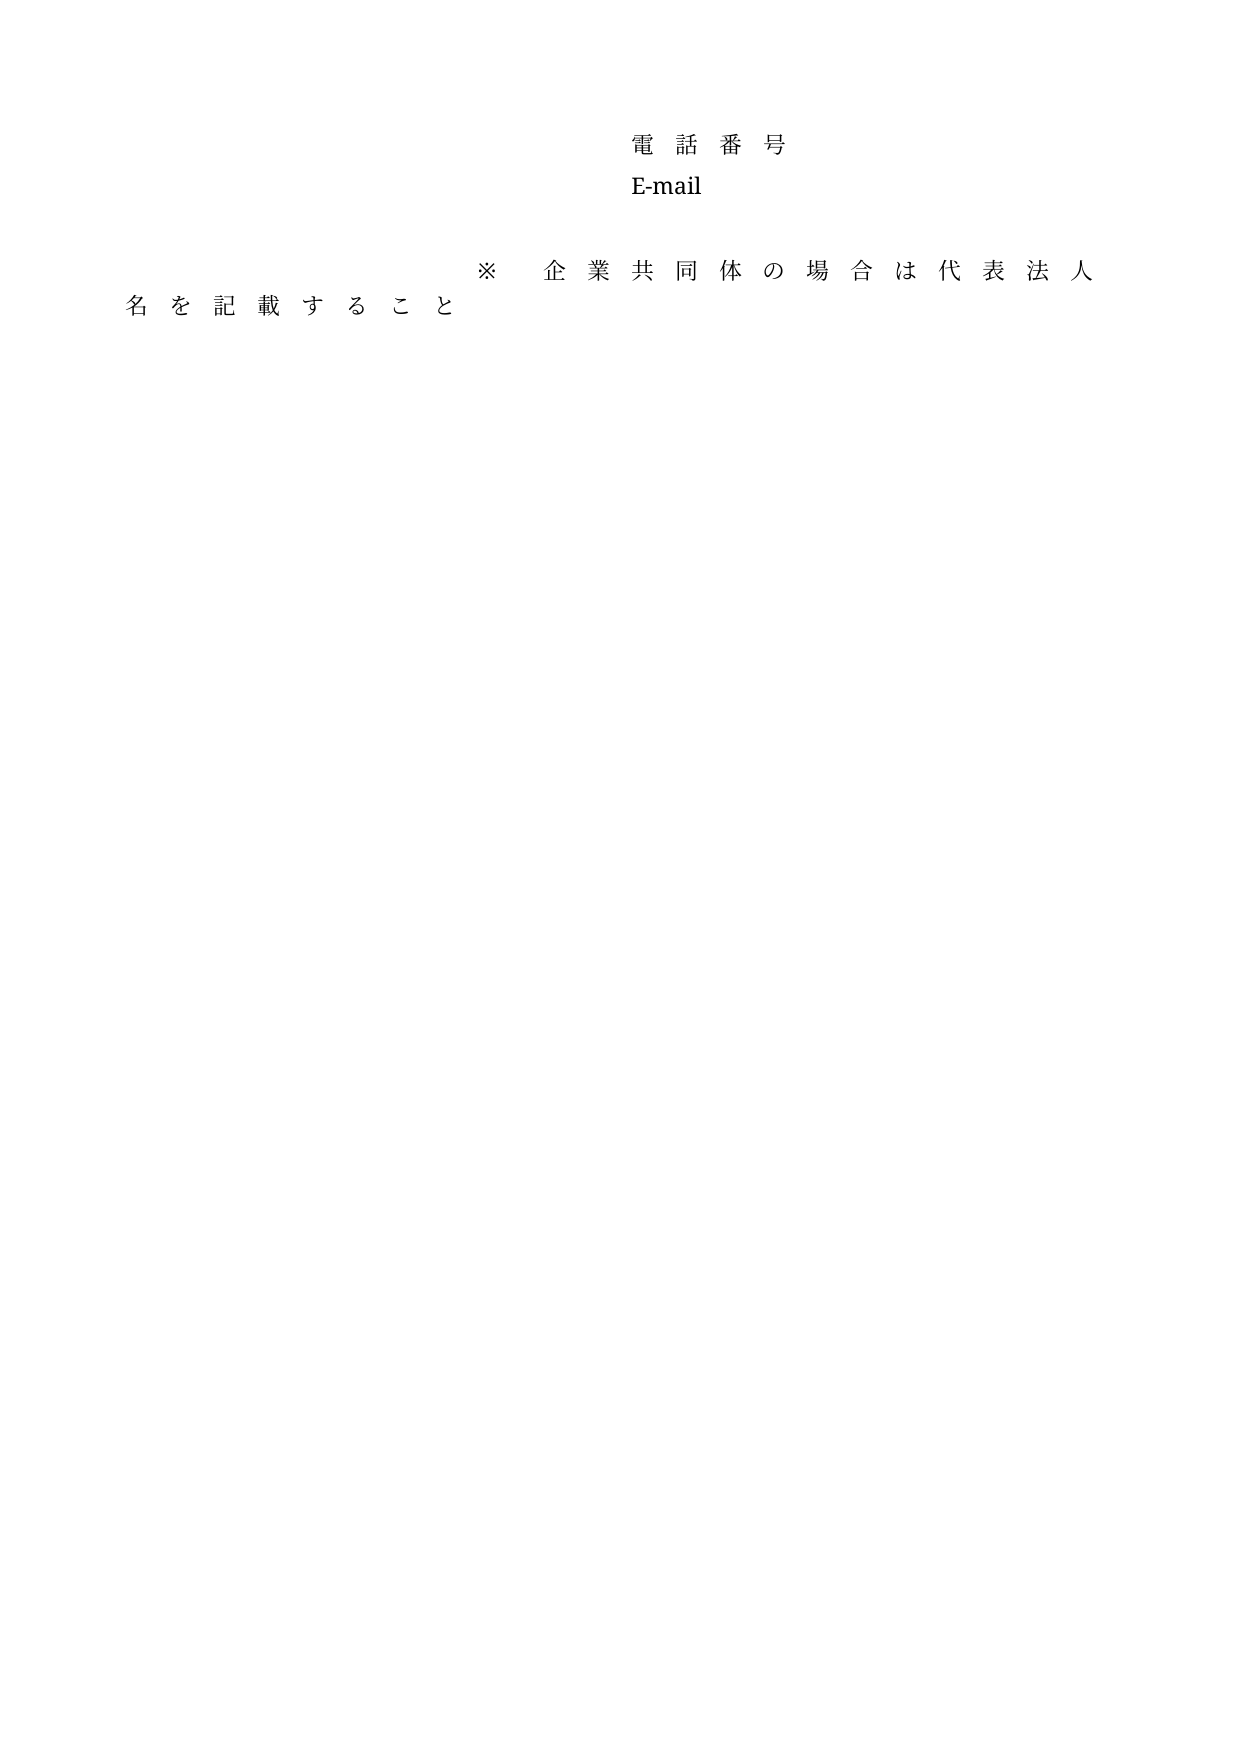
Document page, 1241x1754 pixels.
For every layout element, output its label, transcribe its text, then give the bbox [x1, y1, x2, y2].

text 電話番号 [126, 127, 1114, 162]
text E-mail [126, 168, 1114, 203]
text ※ 企業共同体の場合は代表法人名を記載すること [126, 252, 1114, 322]
